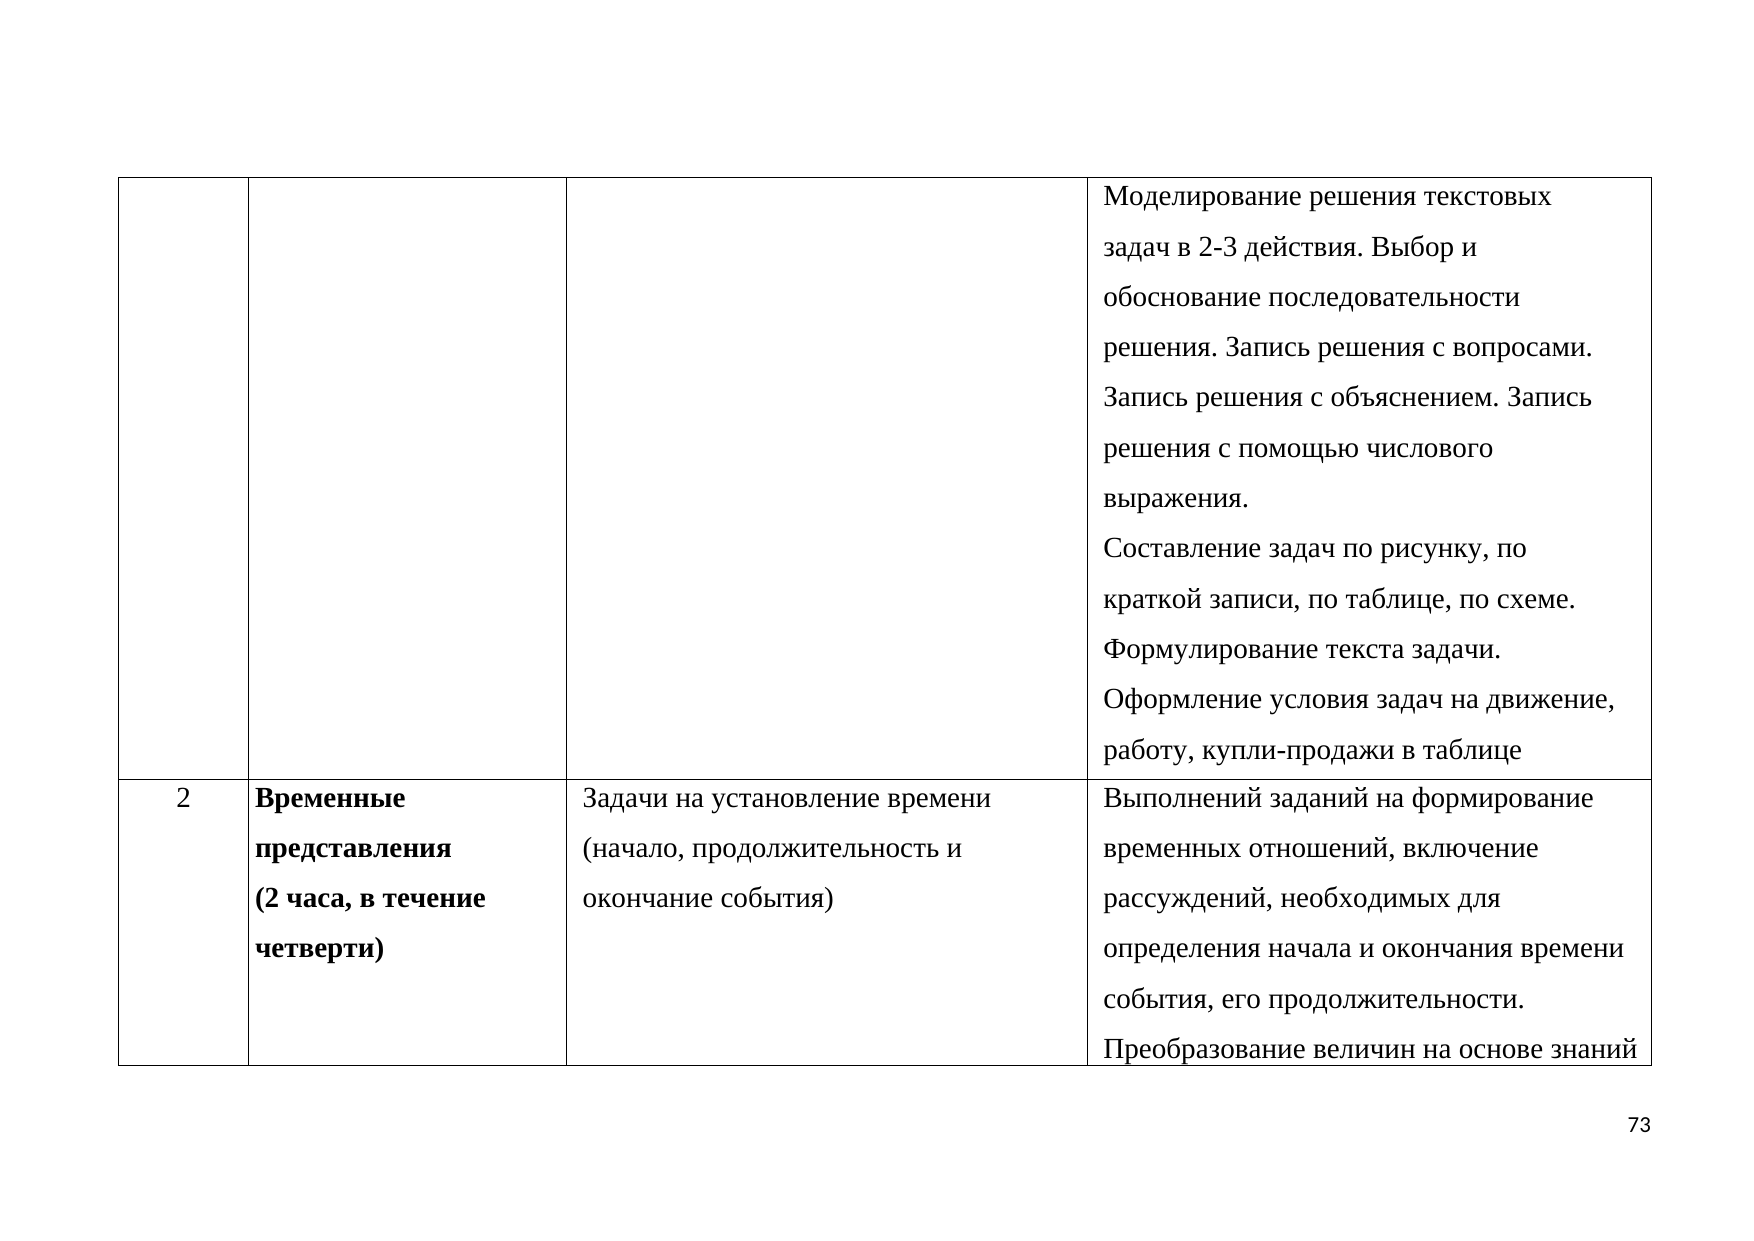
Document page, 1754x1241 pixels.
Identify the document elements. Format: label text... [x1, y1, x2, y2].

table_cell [567, 178, 1087, 779]
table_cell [1088, 780, 1651, 1065]
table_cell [249, 178, 566, 779]
table_cell 1 [119, 178, 248, 779]
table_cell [567, 780, 1087, 1065]
table_cell 2 [119, 780, 248, 1065]
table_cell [1088, 178, 1651, 779]
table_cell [249, 780, 566, 1065]
